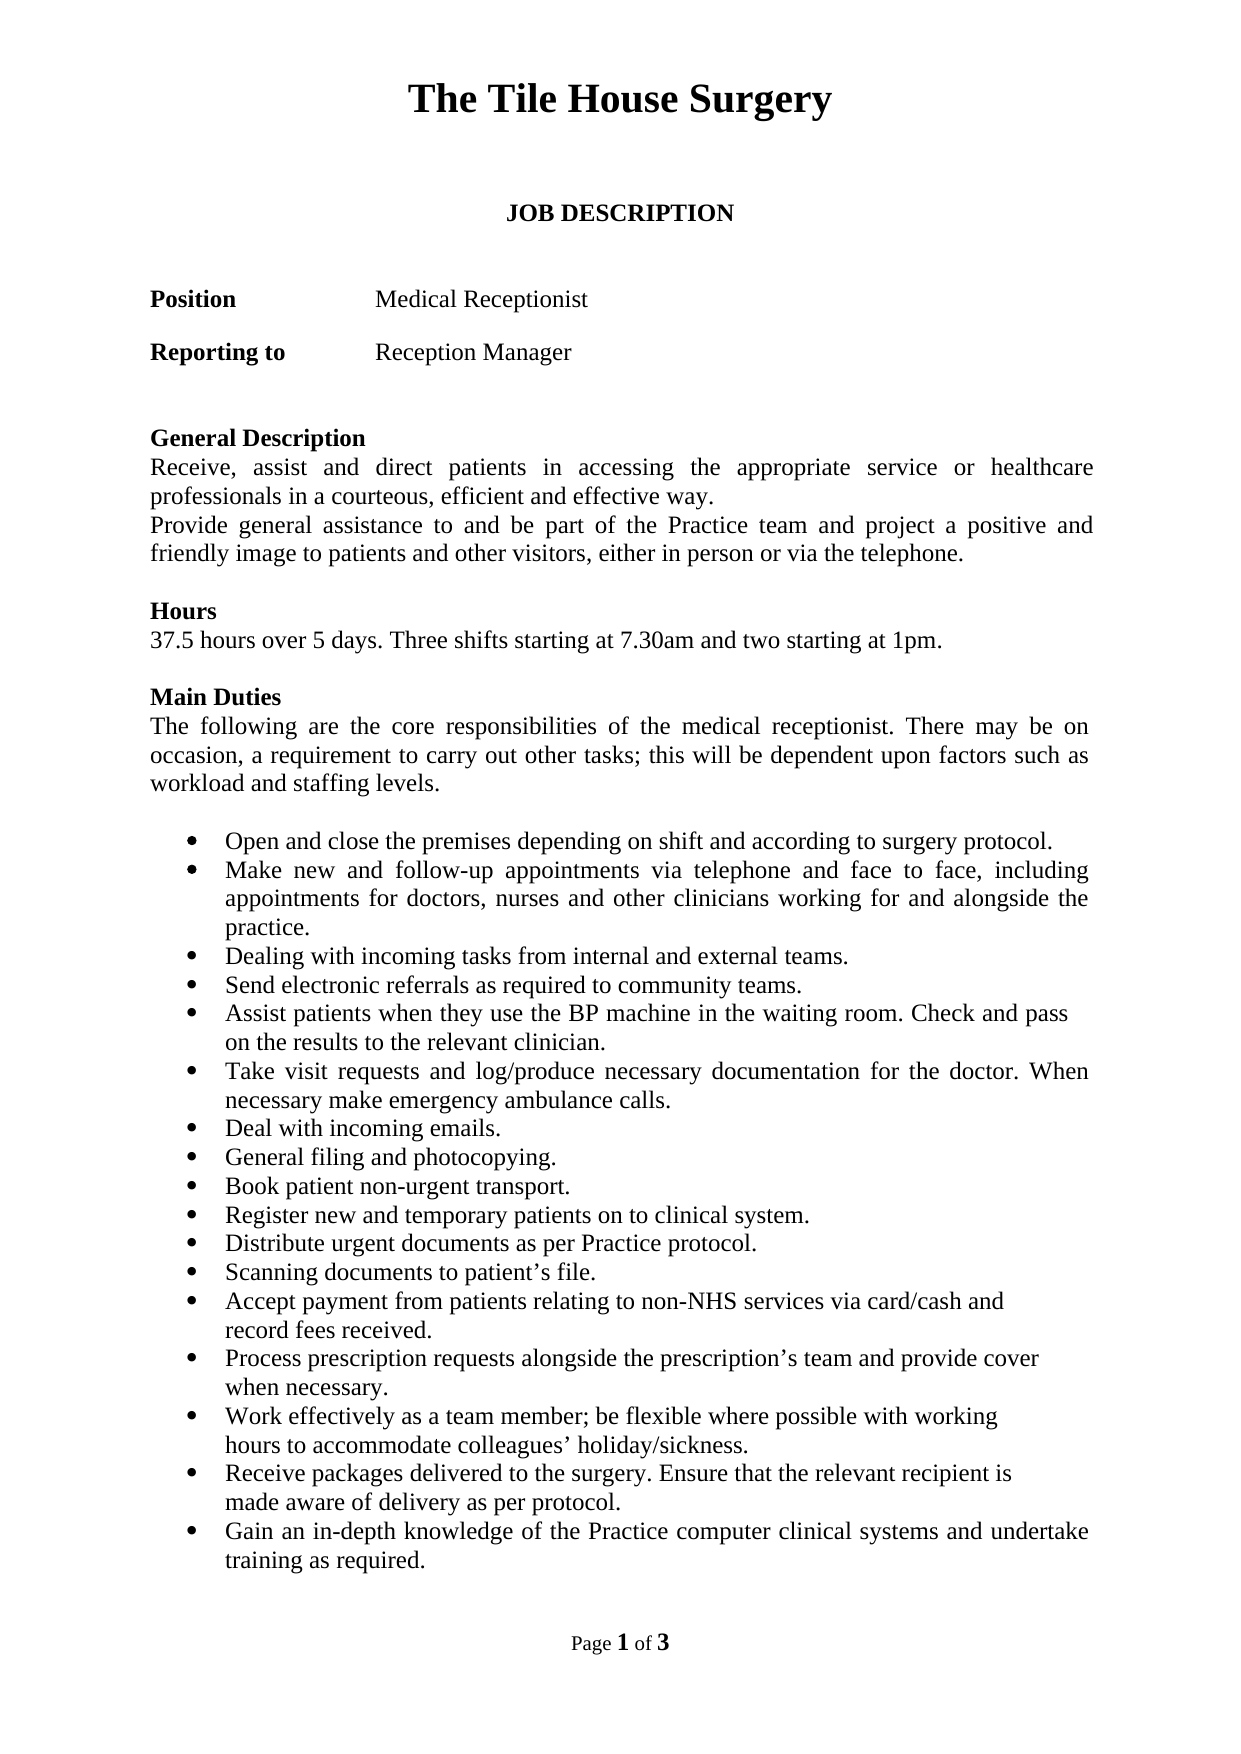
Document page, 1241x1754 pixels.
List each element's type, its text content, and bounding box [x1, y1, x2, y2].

list Deal with incoming emails. [187, 1113, 1052, 1142]
list Accept payment from patients relating to non-NHS services via card/cash and record fees received. [187, 1286, 1052, 1343]
list Take visit requests and log/produce necessary documentation for the doctor. When necessary make emergency ambulance calls. [187, 1056, 1090, 1113]
list Gain an in-depth knowledge of the Practice computer clinical systems and undertake training as required. [187, 1516, 1090, 1573]
list Scanning documents to patient’s file. [187, 1257, 1052, 1286]
list Make new and follow-up appointments via telephone and face to face, including appointments for doctors, nurses and other clinicians working for and alongside the practice. [187, 855, 1090, 941]
list Book patient non-urgent transport. [187, 1171, 1052, 1200]
list Assist patients when they use the BP machine in the waiting room. Check and pass on the results to the relevant clinician. [187, 998, 1070, 1056]
text General Description [150, 423, 1090, 452]
text Reporting to Reception Manager [150, 337, 1090, 366]
subtitle JOB DESCRIPTION [150, 198, 1090, 227]
text Receive, assist and direct patients in accessing the appropriate service or healthcare professionals in a courteous, efficient and effective way. [150, 452, 1095, 510]
text The following are the core responsibilities of the medical receptionist. There may be on occasion, a requirement to carry out other tasks; this will be dependent upon factors such as workload and staffing levels. [150, 711, 1090, 797]
text Main Duties [150, 682, 1090, 711]
list Open and close the premises depending on shift and according to surgery protocol. [187, 826, 1090, 855]
list Receive packages delivered to the surgery. Ensure that the relevant recipient is made aware of delivery as per protocol. [187, 1458, 1052, 1516]
list Work effectively as a team member; be flexible where possible with working hours to accommodate colleagues’ holiday/sickness. [187, 1401, 1052, 1458]
text 37.5 hours over 5 days. Three shifts starting at 7.30am and two starting at 1pm. [150, 625, 1090, 653]
text Provide general assistance to and be part of the Practice team and project a positive and friendly image to patients and other visitors, either in person or via the telephone. [150, 510, 1095, 567]
list Register new and temporary patients on to clinical system. [187, 1200, 1052, 1228]
list Distribute urgent documents as per Practice protocol. [187, 1228, 1052, 1257]
list Process prescription requests alongside the prescription’s team and provide cover when necessary. [187, 1343, 1052, 1401]
list General filing and photocopying. [187, 1142, 1052, 1171]
subtitle Position Medical Receptionist [150, 284, 1090, 313]
list Send electronic referrals as required to community teams. [187, 970, 1070, 998]
list Dealing with incoming tasks from internal and external teams. [187, 941, 1090, 970]
text Hours [150, 596, 1090, 625]
